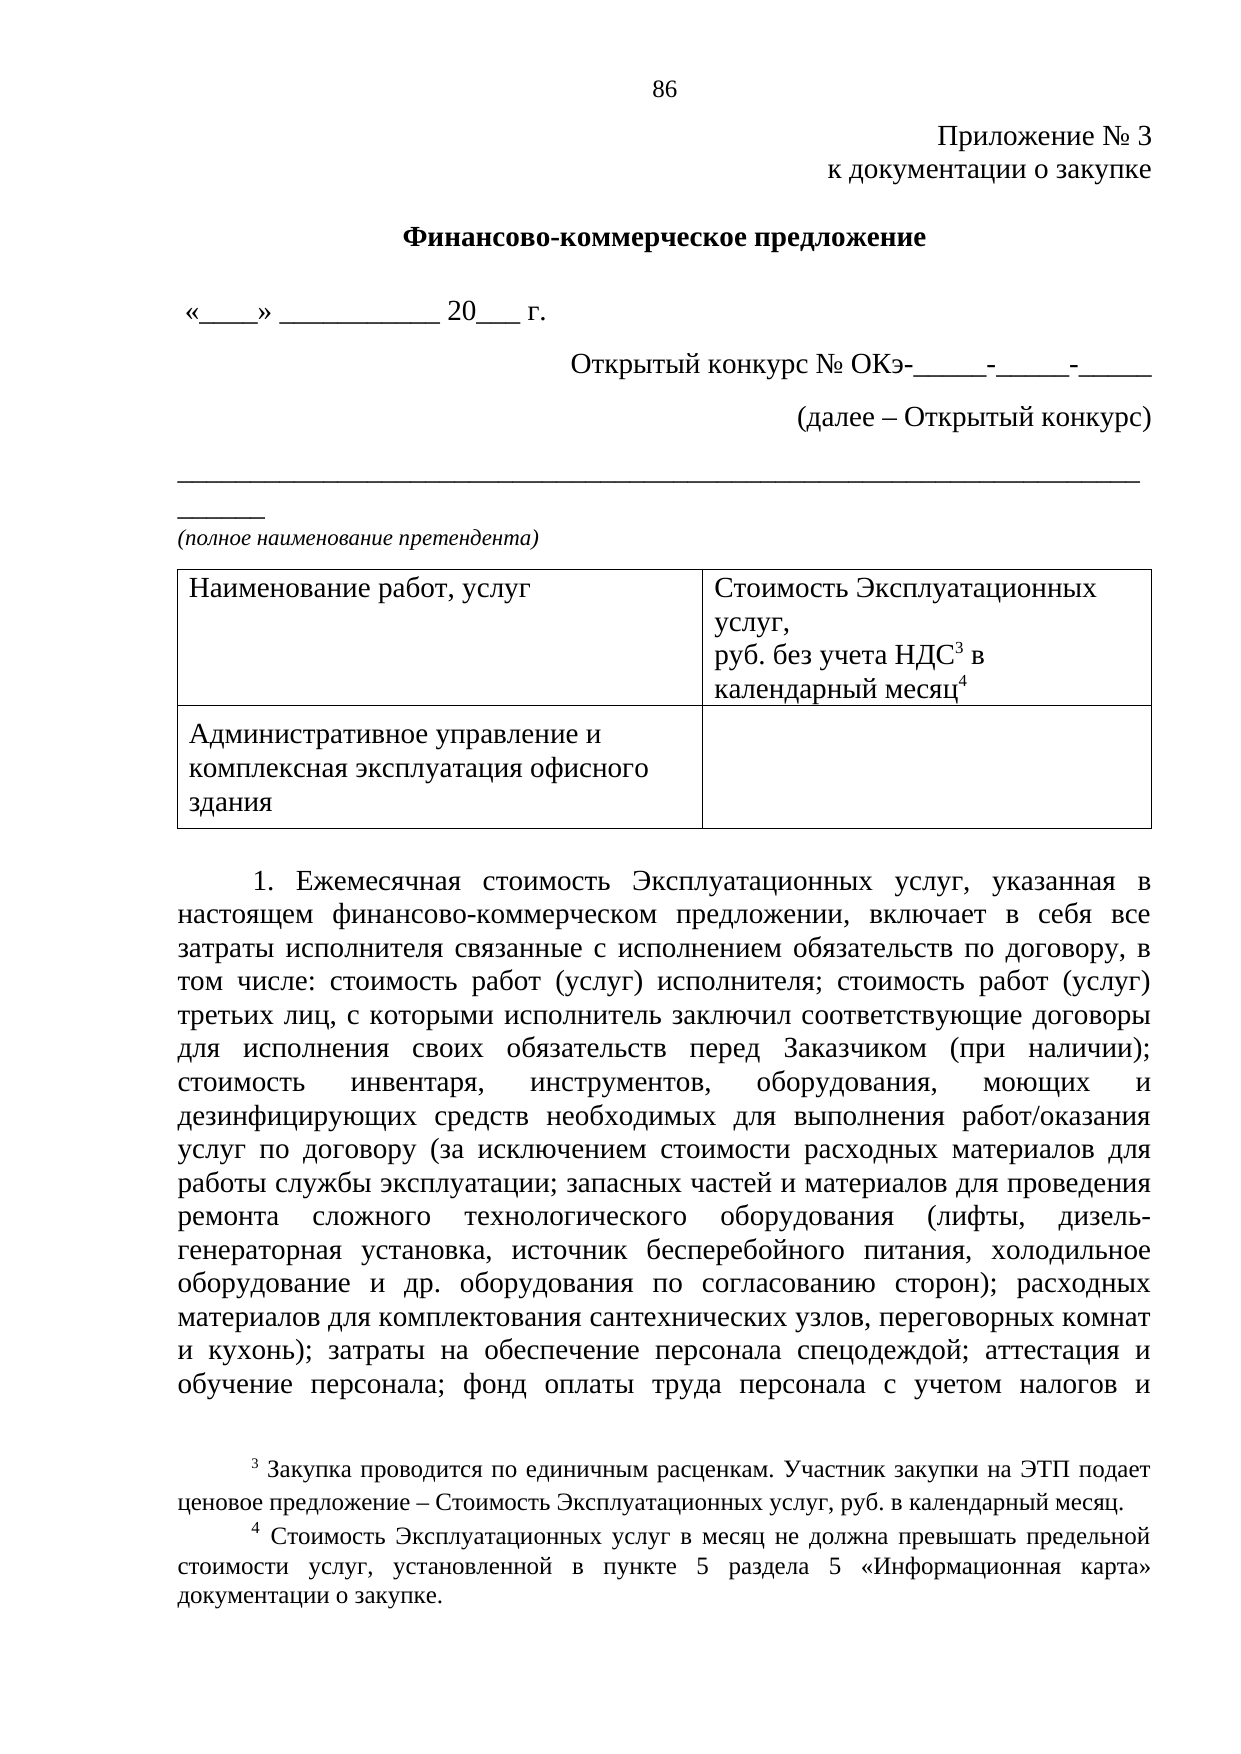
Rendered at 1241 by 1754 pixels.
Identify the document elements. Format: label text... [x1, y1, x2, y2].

text (далее – Открытый конкурс) [177, 399, 1152, 433]
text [177, 863, 1152, 1399]
table_header Наименование работ, услуг [178, 570, 702, 704]
text (полное наименование претендента) [177, 524, 1152, 551]
table_header Стоимость Эксплуатационных услуг, руб. без учета НДС в календарный месяц [703, 570, 1151, 704]
text Финансово-коммерческое предложение [177, 219, 1152, 252]
text Приложение № 3 [177, 118, 1152, 152]
table_cell Административное управление и комплексная эксплуатация офисного здания [178, 706, 702, 828]
text Открытый конкурс № ОКэ-_____-_____-_____ [177, 346, 1152, 380]
table_cell [703, 706, 1151, 828]
text «____» ___________ 20___ г. [177, 293, 1152, 327]
text к документации о закупке [177, 152, 1152, 185]
text ________________________________________________________________________ [177, 452, 1152, 522]
